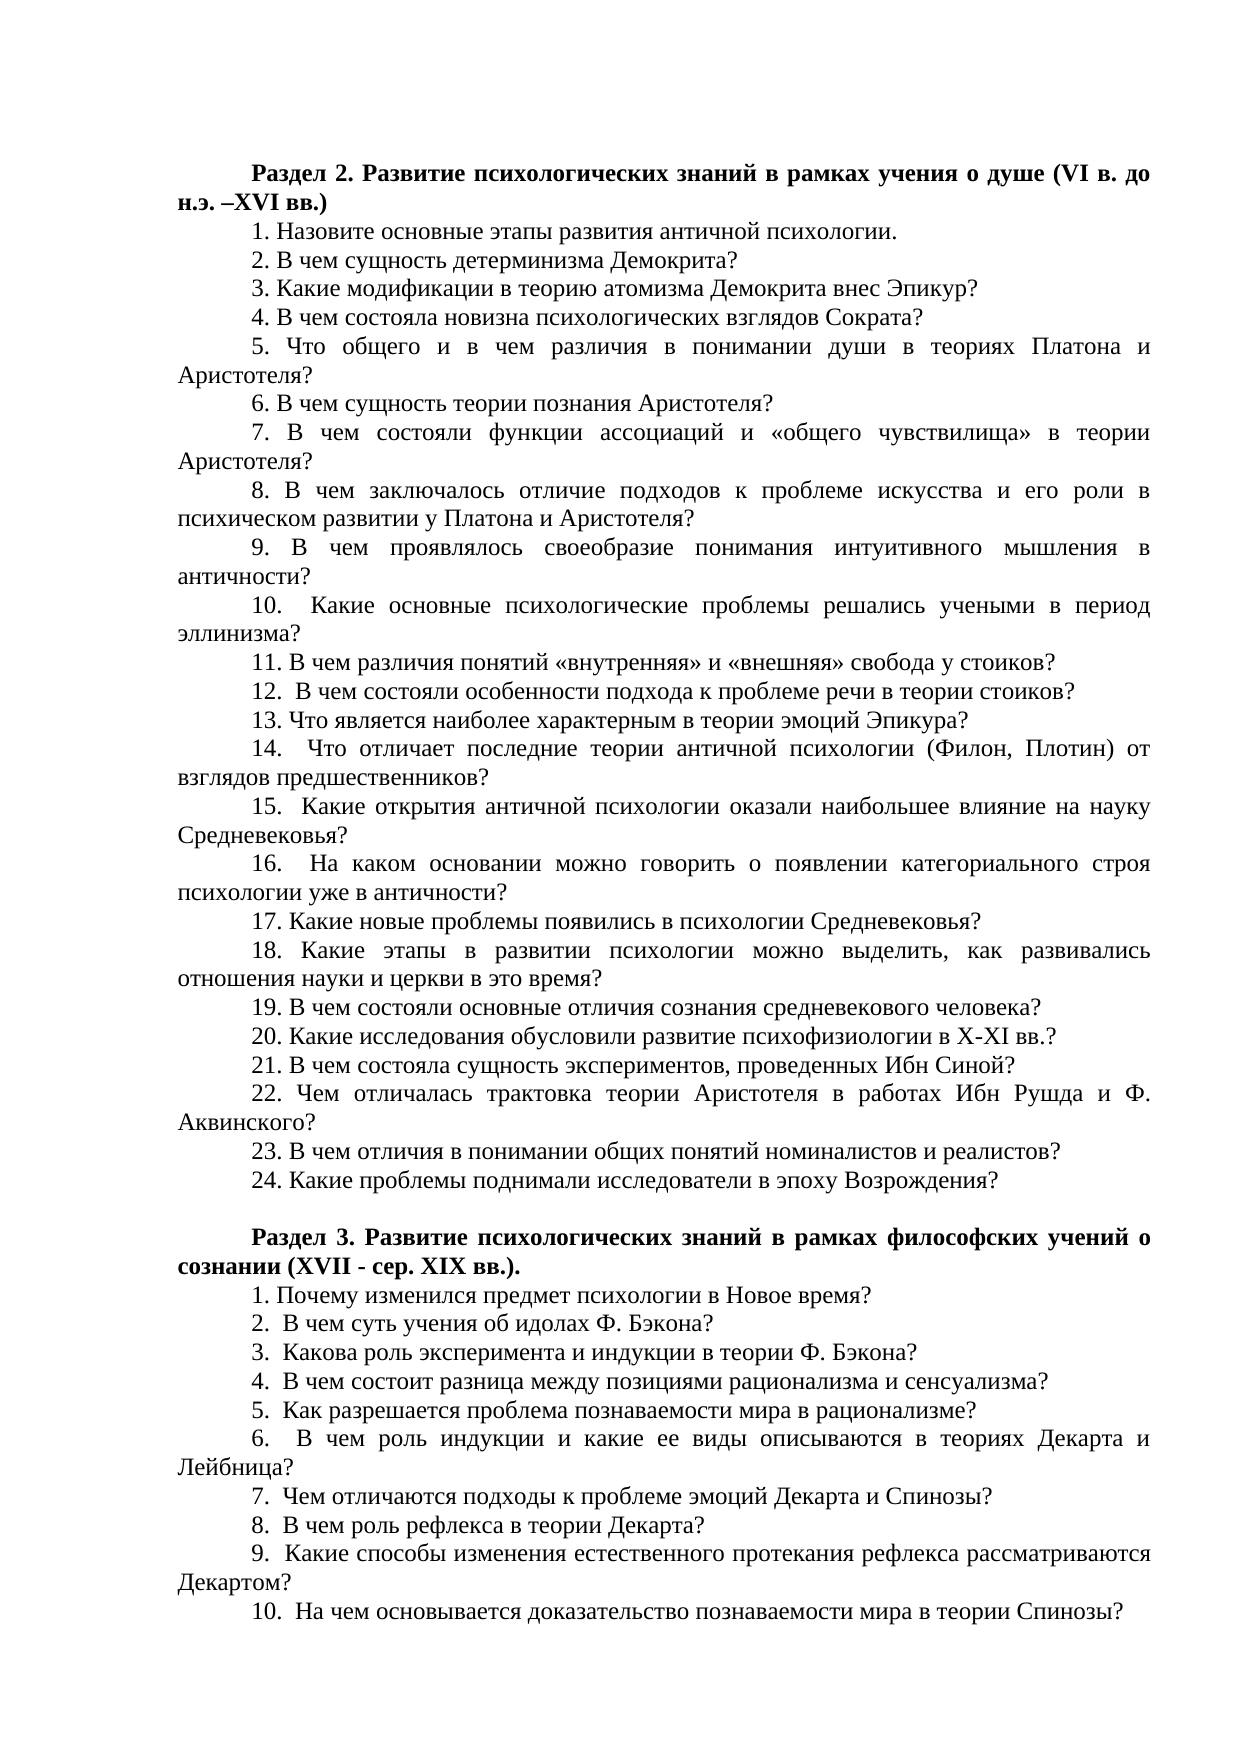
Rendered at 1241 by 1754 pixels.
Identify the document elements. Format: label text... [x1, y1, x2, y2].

text 15. Какие открытия античной психологии оказали наибольшее влияние на науку Средневековья? [177, 791, 1152, 848]
text 8. В чем заключалось отличие подходов к проблеме искусства и его роли в психическом развитии у Платона и Аристотеля? [177, 475, 1152, 532]
text 4. В чем состояла новизна психологических взглядов Сократа? [177, 302, 1152, 331]
text 9. В чем проявлялось своеобразие понимания интуитивного мышления в античности? [177, 532, 1152, 590]
text 17. Какие новые проблемы появились в психологии Средневековья? [177, 906, 1152, 935]
text 18. Какие этапы в развитии психологии можно выделить, как развивались отношения науки и церкви в это время? [177, 935, 1152, 992]
text 12. В чем состояли особенности подхода к проблеме речи в теории стоиков? [177, 676, 1152, 705]
text 10. На чем основывается доказательство познаваемости мира в теории Спинозы? [177, 1596, 1152, 1625]
text 13. Что является наиболее характерным в теории эмоций Эпикура? [177, 705, 1152, 733]
text 19. В чем состояли основные отличия сознания средневекового человека? [177, 992, 1152, 1021]
text 3. Какова роль эксперимента и индукции в теории Ф. Бэкона? [177, 1337, 1152, 1366]
text 21. В чем состояла сущность экспериментов, проведенных Ибн Синой? [177, 1050, 1152, 1078]
text 20. Какие исследования обусловили развитие психофизиологии в X-XI вв.? [177, 1021, 1152, 1050]
text 4. В чем состоит разница между позициями рационализма и сенсуализма? [177, 1366, 1152, 1395]
text 2. В чем сущность детерминизма Демокрита? [177, 245, 1152, 273]
text 16. На каком основании можно говорить о появлении категориального строя психологии уже в античности? [177, 848, 1152, 906]
text Раздел 2. Развитие психологических знаний в рамках учения о душе (VI в. до н.э. –XVI вв.) [177, 158, 1152, 216]
text 10. Какие основные психологические проблемы решались учеными в период эллинизма? [177, 590, 1152, 647]
text 1. Назовите основные этапы развития античной психологии. [177, 216, 1152, 245]
text 6. В чем сущность теории познания Аристотеля? [177, 388, 1152, 417]
text 6. В чем роль индукции и какие ее виды описываются в теориях Декарта и Лейбница? [177, 1423, 1152, 1481]
text 24. Какие проблемы поднимали исследователи в эпоху Возрождения? [177, 1165, 1152, 1193]
text 5. Как разрешается проблема познаваемости мира в рационализме? [177, 1395, 1152, 1423]
text 11. В чем различия понятий «внутренняя» и «внешняя» свобода у стоиков? [177, 647, 1152, 676]
text 7. Чем отличаются подходы к проблеме эмоций Декарта и Спинозы? [177, 1481, 1152, 1510]
text Раздел 3. Развитие психологических знаний в рамках философских учений о сознании (XVII - сер. XIX вв.). [177, 1222, 1152, 1280]
text 7. В чем состояли функции ассоциаций и «общего чувствилища» в теории Аристотеля? [177, 417, 1152, 475]
text 22. Чем отличалась трактовка теории Аристотеля в работах Ибн Рушда и Ф. Аквинского? [177, 1078, 1152, 1136]
text 8. В чем роль рефлекса в теории Декарта? [177, 1510, 1152, 1538]
text 5. Что общего и в чем различия в понимании души в теориях Платона и Аристотеля? [177, 331, 1152, 388]
text 1. Почему изменился предмет психологии в Новое время? [177, 1280, 1152, 1308]
text 14. Что отличает последние теории античной психологии (Филон, Плотин) от взглядов предшественников? [177, 733, 1152, 791]
text 9. Какие способы изменения естественного протекания рефлекса рассматриваются Декартом? [177, 1538, 1152, 1596]
text 3. Какие модификации в теорию атомизма Демокрита внес Эпикур? [177, 273, 1152, 302]
text 2. В чем суть учения об идолах Ф. Бэкона? [177, 1308, 1152, 1337]
text 23. В чем отличия в понимании общих понятий номиналистов и реалистов? [177, 1136, 1152, 1165]
